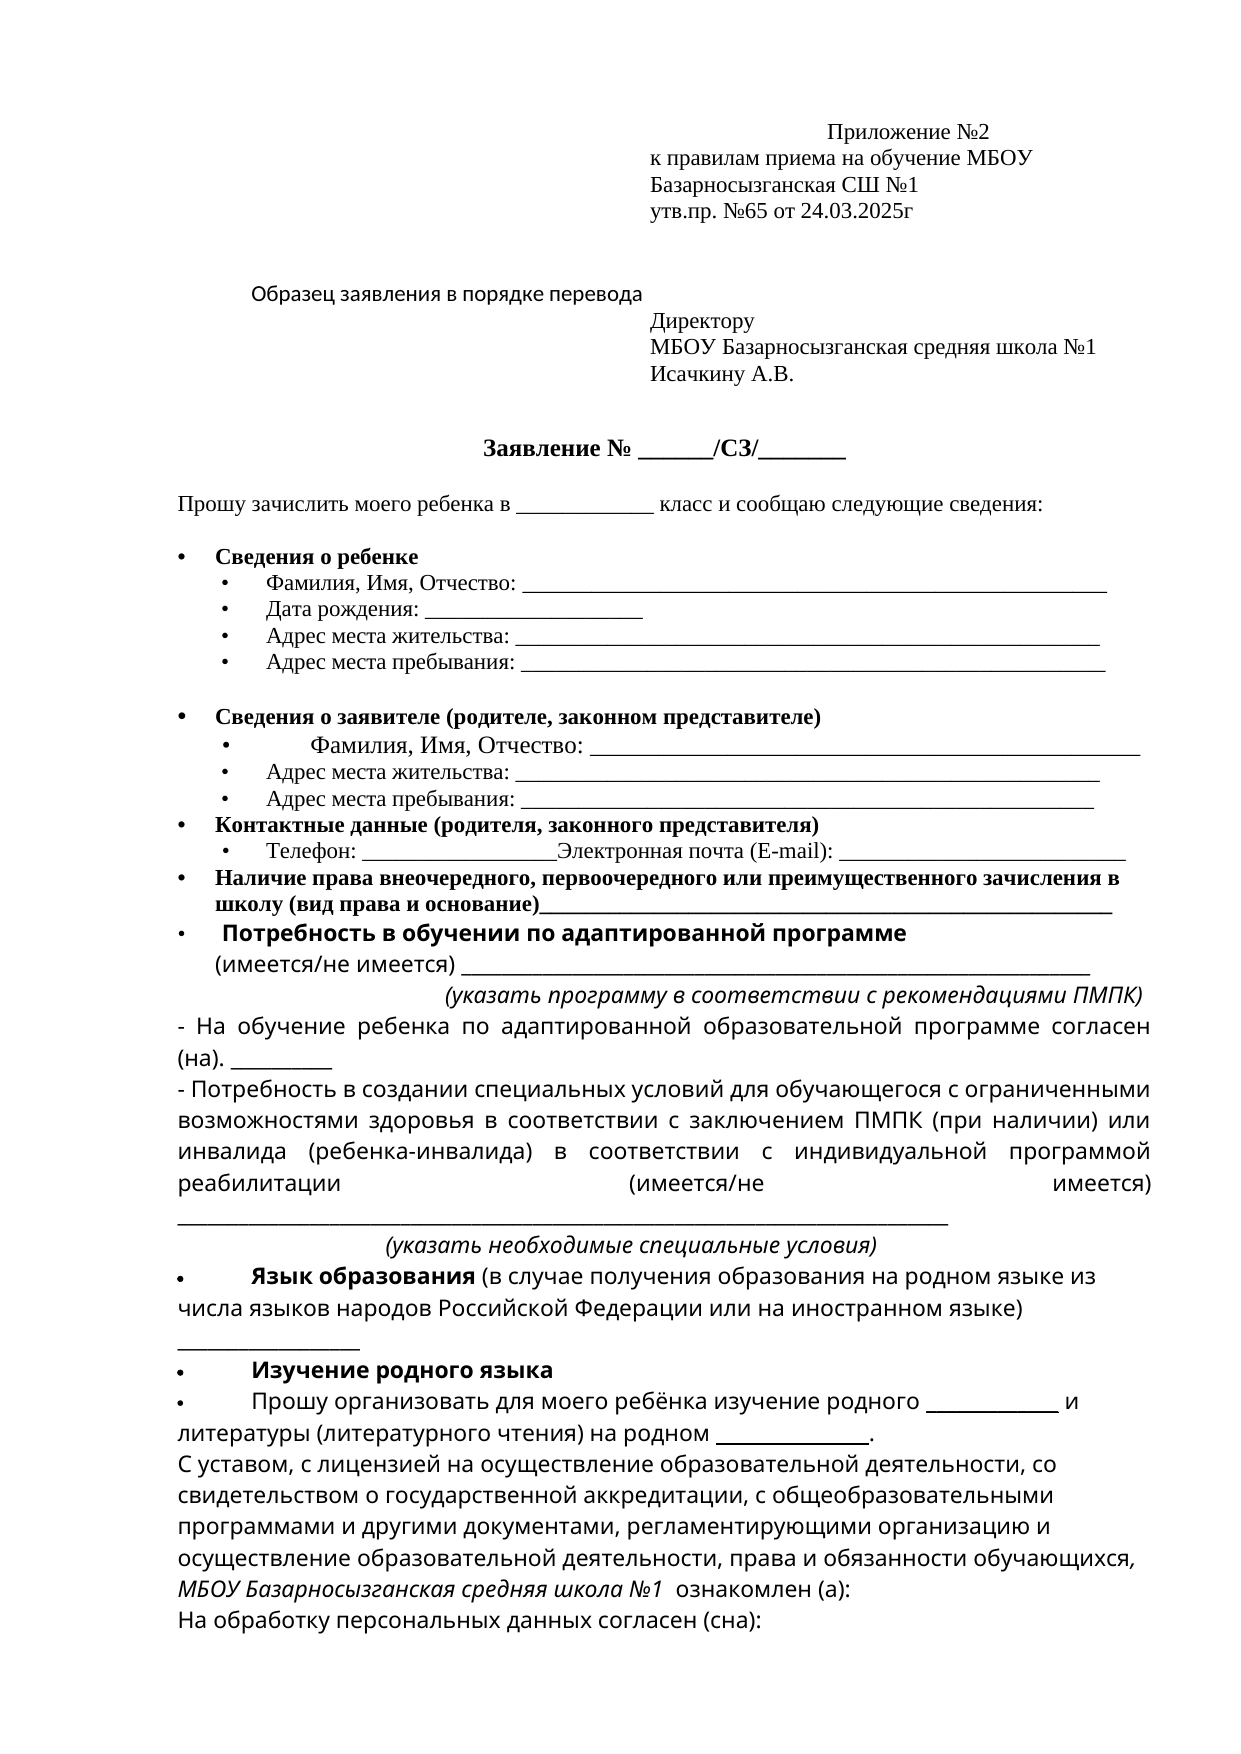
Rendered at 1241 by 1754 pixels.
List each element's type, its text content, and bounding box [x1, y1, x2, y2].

text - На обучение ребенка по адаптированной образовательной программе согласен (на). __________ [177, 1010, 1152, 1073]
text (указать необходимые специальные условия) [177, 1229, 1152, 1260]
text утв.пр. №65 от 24.03.2025г [650, 197, 1152, 223]
list Фамилия, Имя, Отчество: ___________________________________________________ [221, 569, 1152, 596]
text Приложение №2 [650, 118, 1152, 144]
text к правилам приема на обучение МБОУ Базарносызганская СШ №1 [650, 144, 1152, 197]
list Наличие права внеочередного, первоочередного или преимущественного зачисления в школу (вид права и основание)__________________________________________________ [177, 864, 1152, 917]
text МБОУ Базарносызганская средняя школа №1 [650, 333, 1152, 360]
list Адрес места пребывания: ___________________________________________________ [221, 648, 1152, 674]
list Сведения о заявителе (родителе, законном представителе) [177, 701, 1152, 730]
list Сведения о ребенке [177, 543, 1152, 569]
text Прошу зачислить моего ребенка в ____________ класс и сообщаю следующие сведения: [177, 490, 1152, 516]
list Адрес места жительства: ___________________________________________________ [221, 622, 1152, 648]
list Дата рождения: ___________________ [221, 596, 1152, 622]
text - Потребность в создании специальных условий для обучающегося с ограниченными возможностями здоровья в соответствии с заключением ПМПК (при наличии) или инвалида (ребенка-инвалида) в соответствии с индивидуальной программой реабилитации (имеется/не имеется) ____________________________________________________________________________ [177, 1073, 1152, 1229]
list Адрес места жительства: ___________________________________________________ [221, 758, 1152, 785]
text (указать программу в соответствии с рекомендациями ПМПК) [177, 979, 1152, 1010]
text Исачкину А.В. [650, 360, 1152, 386]
text Образец заявления в порядке перевода [177, 279, 1152, 307]
list Контактные данные (родителя, законного представителя) [177, 811, 1152, 837]
list Прошу организовать для моего ребёнка изучение родного _____________ и литературы (литературного чтения) на родном _______________. [177, 1385, 1152, 1448]
list Фамилия, Имя, Отчество: ________________________________________________ [222, 730, 1152, 758]
text С уставом, с лицензией на осуществление образовательной деятельности, со свидетельством о государственной аккредитации, с общеобразовательными программами и другими документами, регламентирующими организацию и осуществление образовательной деятельности, права и обязанности обучающихся, МБОУ Базарносызганская средняя школа №1 ознакомлен (а): [177, 1448, 1152, 1604]
list Адрес места пребывания: __________________________________________________ [221, 785, 1152, 811]
text На обработку персональных данных согласен (сна): [177, 1604, 1152, 1635]
list Изучение родного языка [177, 1354, 1152, 1385]
text Директору [650, 307, 1152, 333]
text (имеется/не имеется) ______________________________________________________________ [215, 948, 1152, 979]
list Язык образования (в случае получения образования на родном языке из числа языков народов Российской Федерации или на иностранном языке) __________________ [177, 1260, 1152, 1354]
list Потребность в обучении по адаптированной программе [177, 917, 1152, 948]
list Телефон: _________________Электронная почта (E-mail): _________________________ [222, 837, 1152, 864]
text Заявление № ______/СЗ/_______ [177, 433, 1152, 462]
